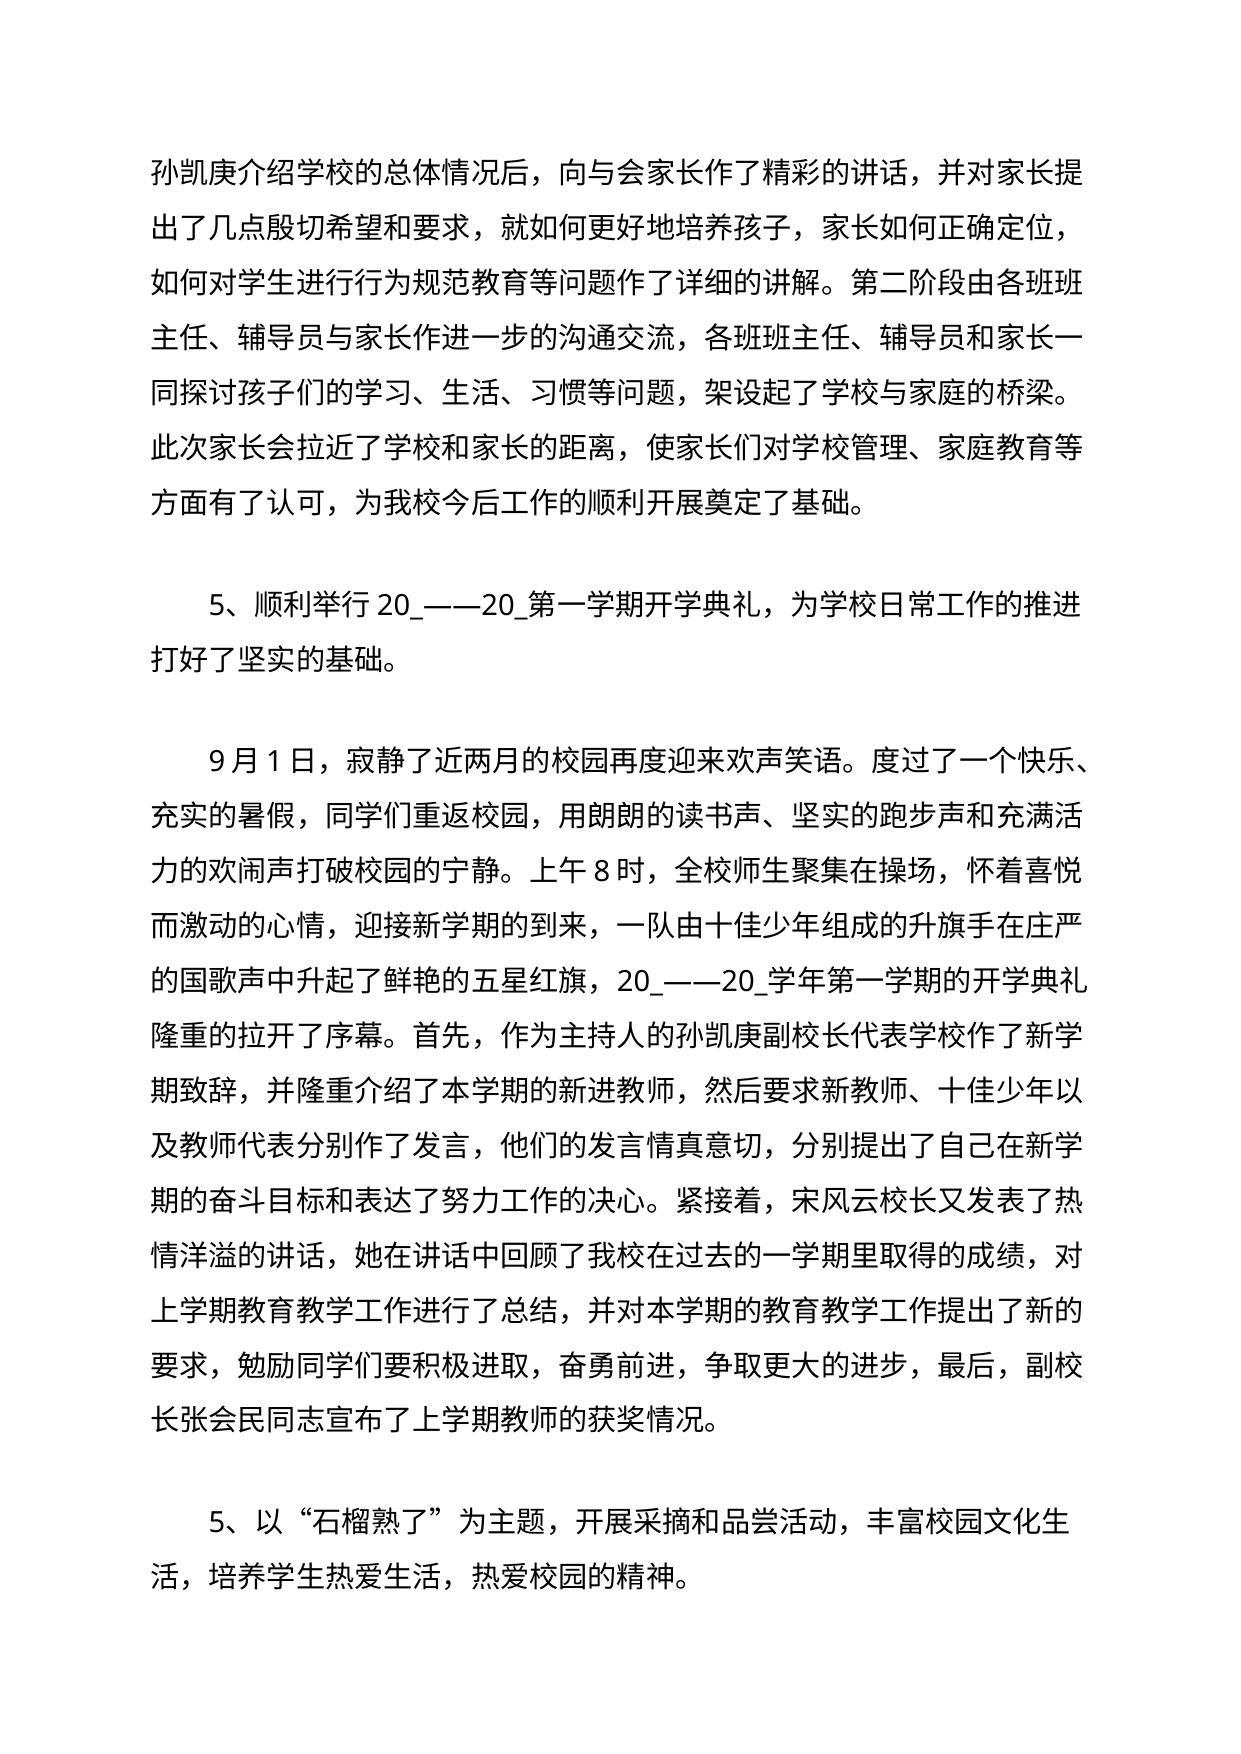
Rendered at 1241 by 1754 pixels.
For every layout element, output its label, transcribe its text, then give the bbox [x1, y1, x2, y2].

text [150, 150, 1090, 522]
text 5、顺利举行20_——20_第一学期开学典礼，为学校日常工作的推进打好了坚实的基础。 [150, 581, 1090, 678]
text 5、以“石榴熟了”为主题，开展采摘和品尝活动，丰富校园文化生活，培养学生热爱生活，热爱校园的精神。 [150, 1499, 1090, 1596]
text 9月1日，寂静了近两月的校园再度迎来欢声笑语。度过了一个快乐、充实的暑假，同学们重返校园，用朗朗的读书声、坚实的跑步声和充满活力的欢闹声打破校园的宁静。上午8时，全校师生聚集在操场，怀着喜悦而激动的心情，迎接新学期的到来，一队由十佳少年组成的升旗手在庄严的国歌声中升起了鲜艳的五星红旗，20_——20_学年第一学期的开学典礼隆重的拉开了序幕。首先，作为主持人的孙凯庚副校长代表学校作了新学期致辞，并隆重介绍了本学期的新进教师，然后要求新教师、十佳少年以及教师代表分别作了发言，他们的发言情真意切，分别提出了自己在新学期的奋斗目标和表达了努力工作的决心。紧接着，宋风云校长又发表了热情洋溢的讲话，她在讲话中回顾了我校在过去的一学期里取得的成绩，对上学期教育教学工作进行了总结，并对本学期的教育教学工作提出了新的要求，勉励同学们要积极进取，奋勇前进，争取更大的进步，最后，副校长张会民同志宣布了上学期教师的获奖情况。 [150, 738, 1090, 1439]
